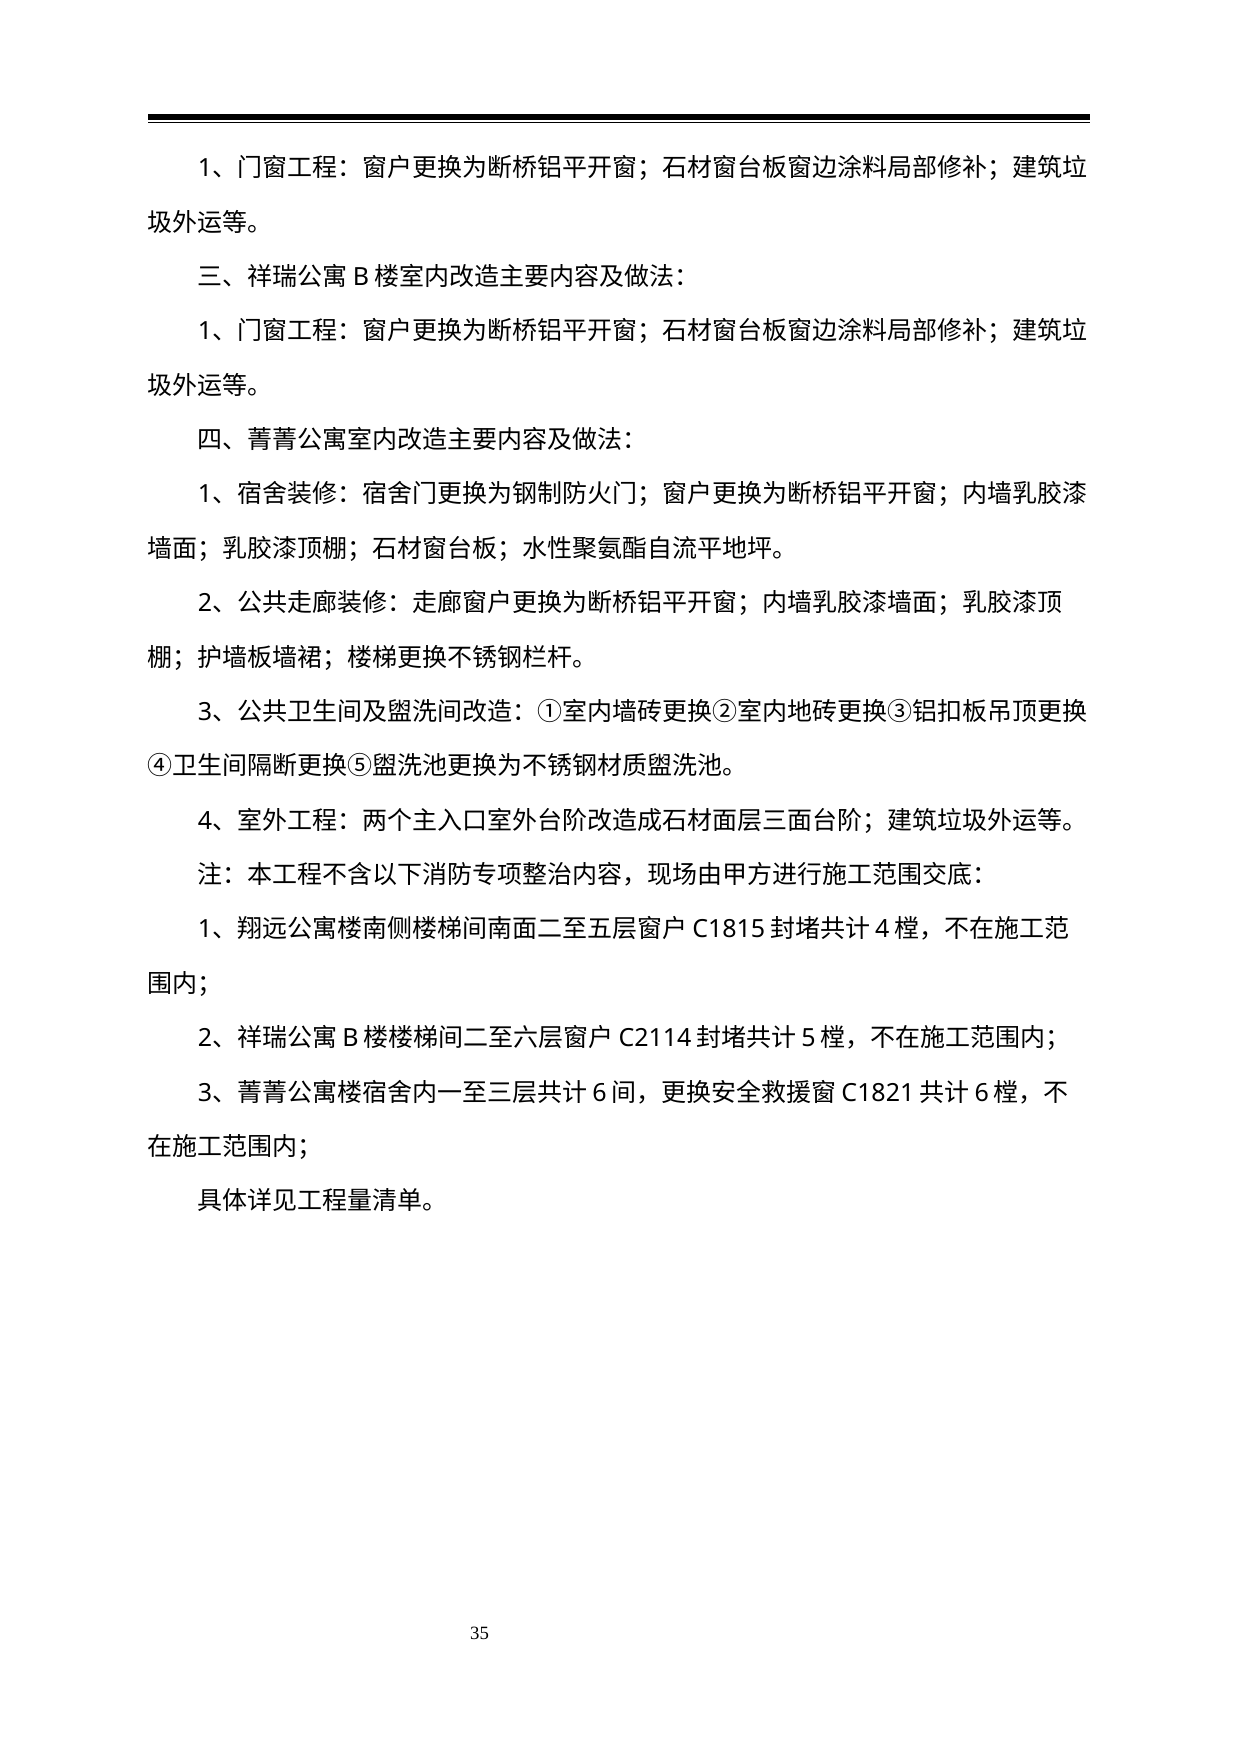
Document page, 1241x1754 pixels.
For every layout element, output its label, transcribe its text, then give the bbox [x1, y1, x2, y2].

text 1、宿舍装修：宿舍门更换为钢制防火门；窗户更换为断桥铝平开窗；内墙乳胶漆墙面；乳胶漆顶棚；石材窗台板；水性聚氨酯自流平地坪。 [148, 474, 1092, 564]
text 2、公共走廊装修：走廊窗户更换为断桥铝平开窗；内墙乳胶漆墙面；乳胶漆顶棚；护墙板墙裙；楼梯更换不锈钢栏杆。 [148, 583, 1092, 673]
text 1、门窗工程：窗户更换为断桥铝平开窗；石材窗台板窗边涂料局部修补；建筑垃圾外运等。 [148, 148, 1092, 238]
text 四、菁菁公寓室内改造主要内容及做法： [148, 419, 1092, 456]
text 4、室外工程：两个主入口室外台阶改造成石材面层三面台阶；建筑垃圾外运等。 [148, 800, 1092, 836]
text 3、菁菁公寓楼宿舍内一至三层共计6间，更换安全救援窗C1821共计6樘，不在施工范围内； [148, 1072, 1092, 1163]
text 1、门窗工程：窗户更换为断桥铝平开窗；石材窗台板窗边涂料局部修补；建筑垃圾外运等。 [148, 311, 1092, 401]
text 三、祥瑞公寓B楼室内改造主要内容及做法： [148, 256, 1092, 293]
text 注：本工程不含以下消防专项整治内容，现场由甲方进行施工范围交底： [148, 854, 1092, 891]
text 2、祥瑞公寓B楼楼梯间二至六层窗户C2114封堵共计5樘，不在施工范围内； [148, 1018, 1092, 1054]
text 1、翔远公寓楼南侧楼梯间南面二至五层窗户C1815封堵共计4樘，不在施工范围内； [148, 909, 1092, 999]
text 具体详见工程量清单。 [148, 1181, 1092, 1217]
text 3、公共卫生间及盥洗间改造：①室内墙砖更换②室内地砖更换③铝扣板吊顶更换④卫生间隔断更换⑤盥洗池更换为不锈钢材质盥洗池。 [148, 691, 1092, 782]
